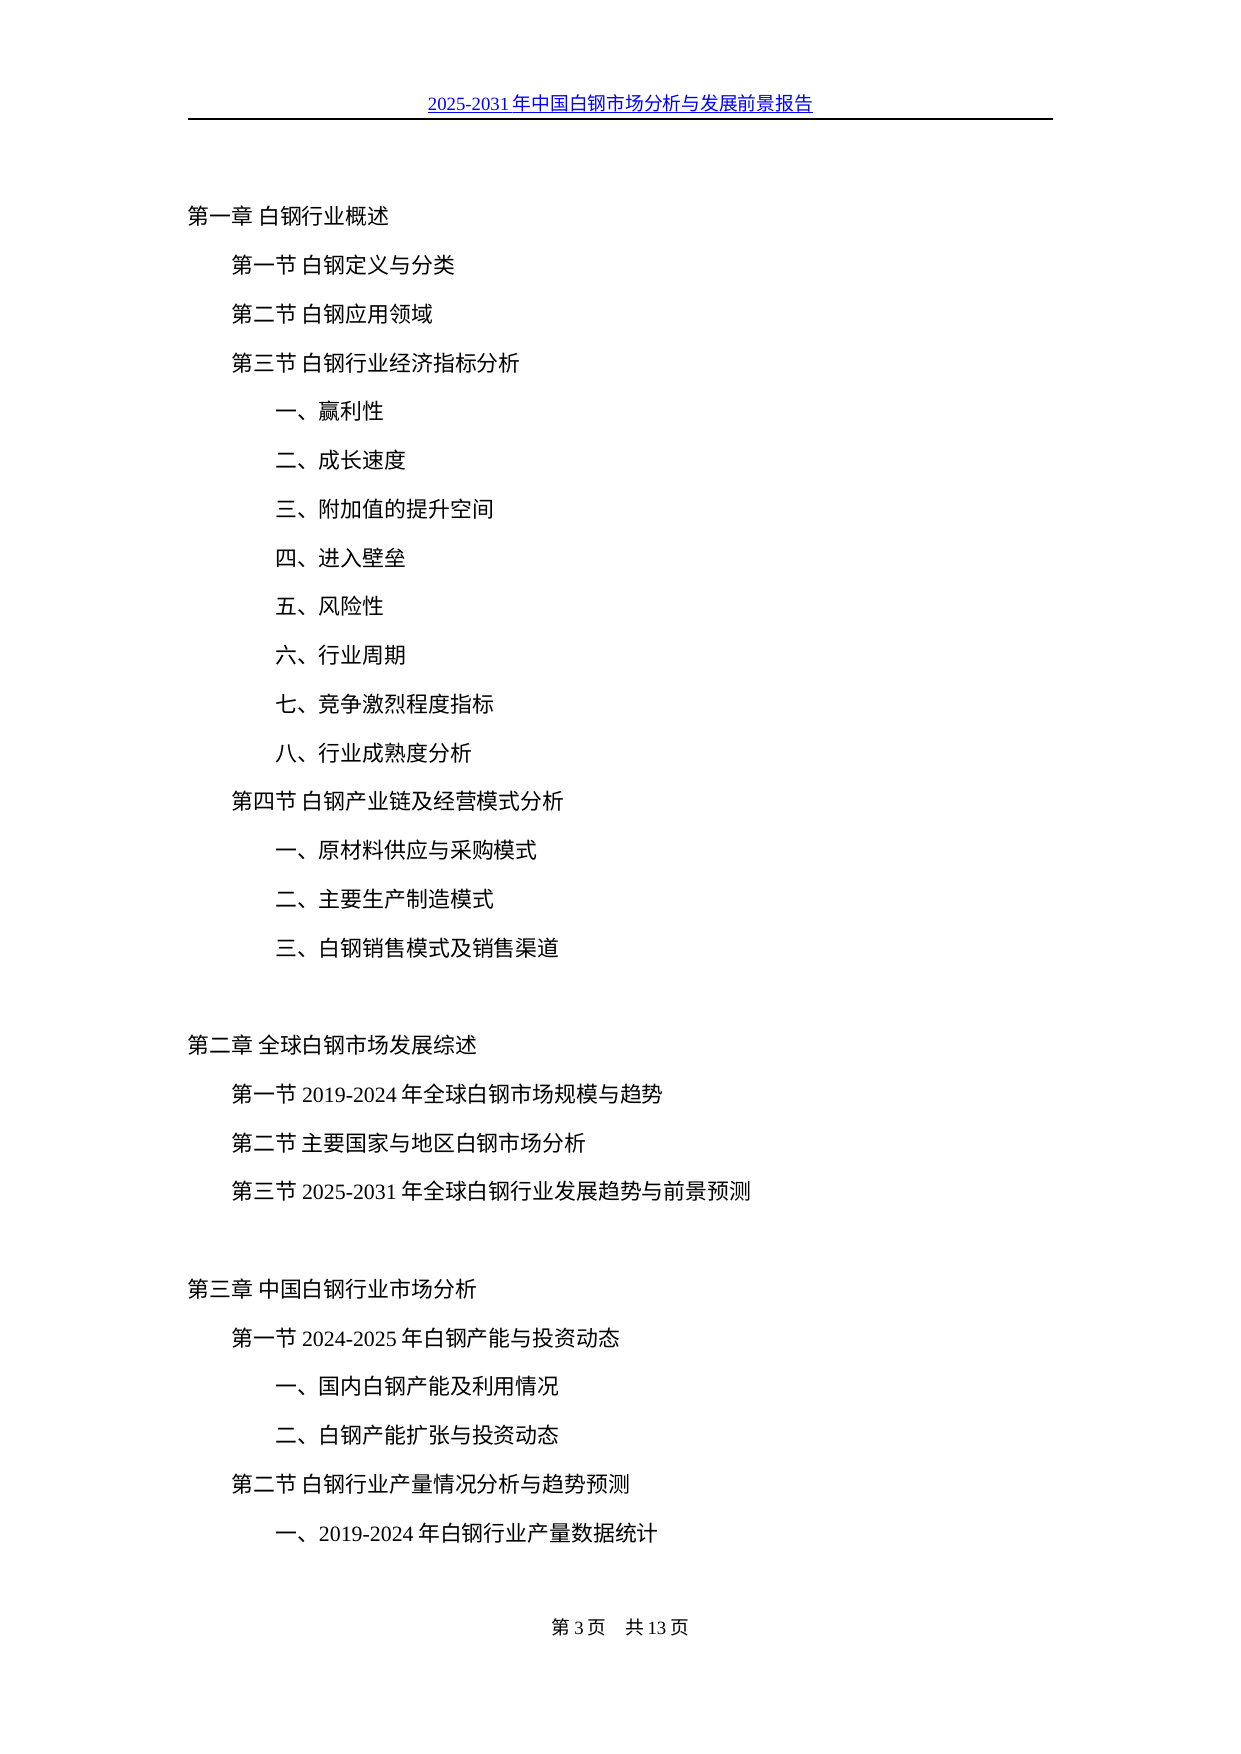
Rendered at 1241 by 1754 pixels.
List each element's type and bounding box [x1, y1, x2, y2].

text [187, 150, 1053, 1548]
